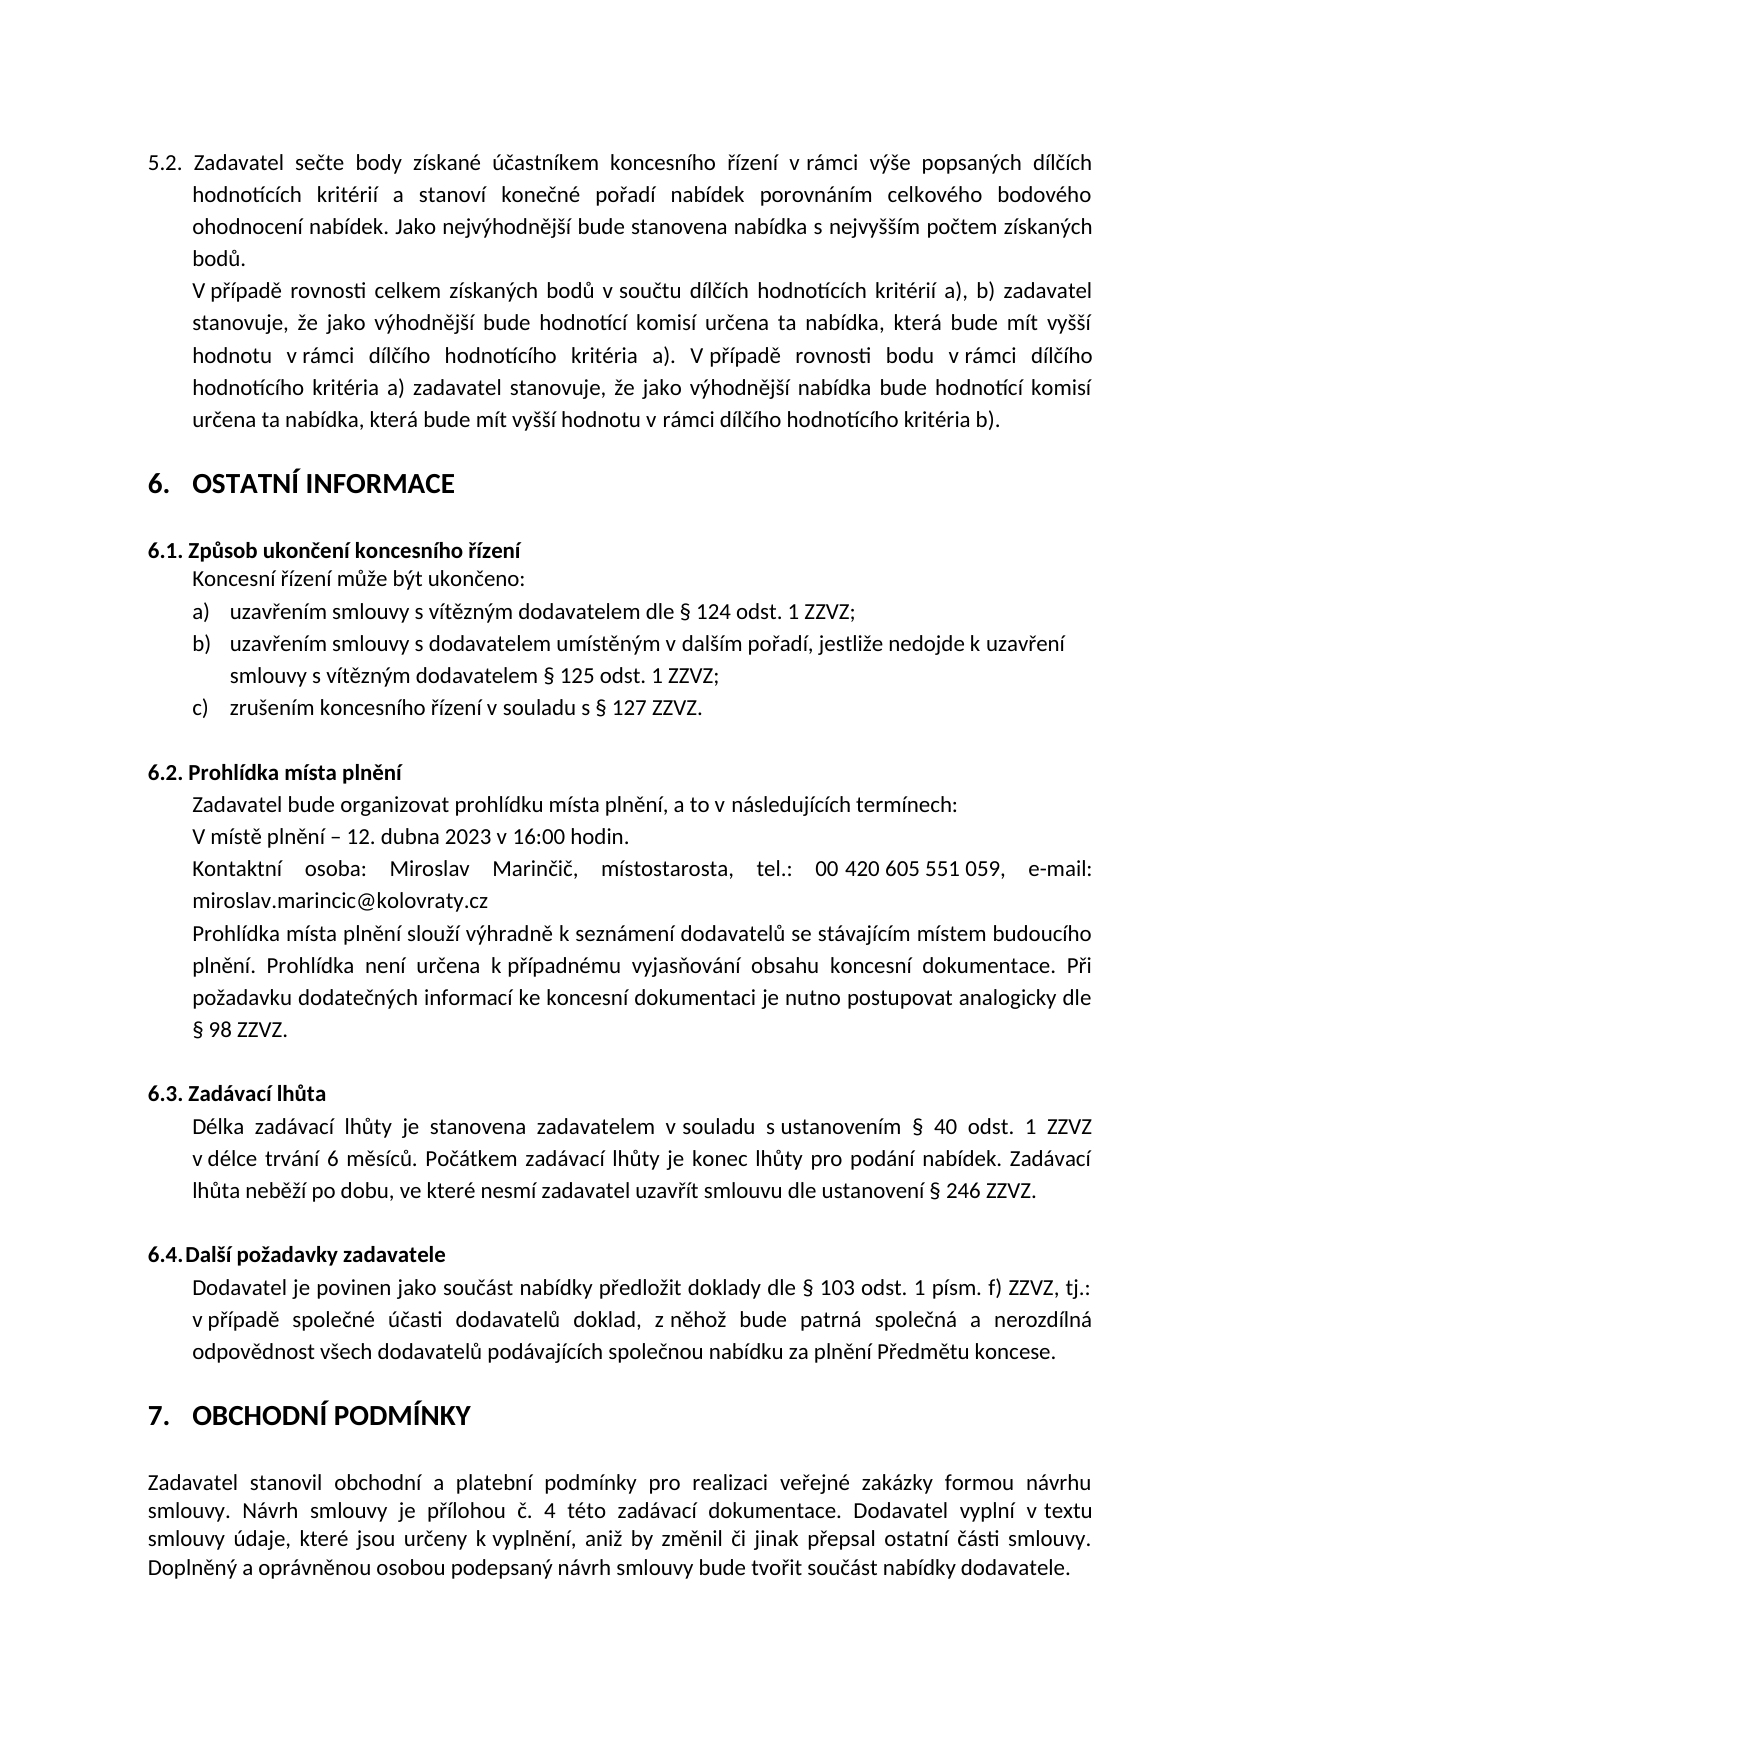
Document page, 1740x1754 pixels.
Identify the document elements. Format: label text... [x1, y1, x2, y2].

list Prohlídka místa plnění slouží výhradně k seznámení dodavatelů se stávajícím místem budoucího plnění. Prohlídka není určena k případnému vyjasňování obsahu koncesní dokumentace. Při požadavku dodatečných informací ke koncesní dokumentaci je nutno postupovat analogicky dle § 98 ZZVZ. [192, 919, 1093, 1043]
list Dodavatel je povinen jako součást nabídky předložit doklady dle § 103 odst. 1 písm. f) ZZVZ, tj.: v případě společné účasti dodavatelů doklad, z něhož bude patrná společná a nerozdílná odpovědnost všech dodavatelů podávajících společnou nabídku za plnění Předmětu koncese. [192, 1273, 1093, 1365]
list Další požadavky zadavatele [148, 1241, 1093, 1268]
list uzavřením smlouvy s vítězným dodavatelem dle § 124 odst. 1 ZZVZ; [192, 597, 1093, 625]
list uzavřením smlouvy s dodavatelem umístěným v dalším pořadí, jestliže nedojde k uzavření smlouvy s vítězným dodavatelem § 125 odst. 1 ZZVZ; [192, 629, 1093, 689]
list zrušením koncesního řízení v souladu s § 127 ZZVZ. [192, 693, 1093, 721]
list V místě plnění – 12. dubna 2023 v 16:00 hodin. [192, 822, 1093, 850]
list OSTATNÍ INFORMACE [148, 465, 1093, 501]
list V případě rovnosti celkem získaných bodů v součtu dílčích hodnotících kritérií a), b) zadavatel stanovuje, že jako výhodnější bude hodnotící komisí určena ta nabídka, která bude mít vyšší hodnotu v rámci dílčího hodnotícího kritéria a). V případě rovnosti bodu v rámci dílčího hodnotícího kritéria a) zadavatel stanovuje, že jako výhodnější nabídka bude hodnotící komisí určena ta nabídka, která bude mít vyšší hodnotu v rámci dílčího hodnotícího kritéria b). [192, 276, 1093, 433]
list 6.3. Zadávací lhůta [148, 1079, 1093, 1108]
list OBCHODNÍ PODMÍNKY [148, 1397, 1093, 1433]
list 5.2. Zadavatel sečte body získané účastníkem koncesního řízení v rámci výše popsaných dílčích hodnotících kritérií a stanoví konečné pořadí nabídek porovnáním celkového bodového ohodnocení nabídek. Jako nejvýhodnější bude stanovena nabídka s nejvyšším počtem získaných bodů. [148, 148, 1093, 272]
list Kontaktní osoba: Miroslav Marinčič, místostarosta, tel.: 00 420 605 551 059, e-mail: miroslav.marincic@kolovraty.cz [192, 854, 1093, 914]
list Délka zadávací lhůty je stanovena zadavatelem v souladu s ustanovením § 40 odst. 1 ZZVZ v délce trvání 6 měsíců. Počátkem zadávací lhůty je konec lhůty pro podání nabídek. Zadávací lhůta neběží po dobu, ve které nesmí zadavatel uzavřít smlouvu dle ustanovení § 246 ZZVZ. [192, 1112, 1093, 1204]
list 6.2. Prohlídka místa plnění [148, 758, 1093, 786]
text 6.1. Způsob ukončení koncesního řízení [148, 537, 1093, 564]
list Zadavatel bude organizovat prohlídku místa plnění, a to v následujících termínech: [192, 790, 1093, 818]
list Koncesní řízení může být ukončeno: [192, 564, 1093, 593]
text Zadavatel stanovil obchodní a platební podmínky pro realizaci veřejné zakázky formou návrhu smlouvy. Návrh smlouvy je přílohou č. 4 této zadávací dokumentace. Dodavatel vyplní v textu smlouvy údaje, které jsou určeny k vyplnění, aniž by změnil či jinak přepsal ostatní části smlouvy. Doplněný a oprávněnou osobou podepsaný návrh smlouvy bude tvořit součást nabídky dodavatele. [148, 1468, 1093, 1581]
